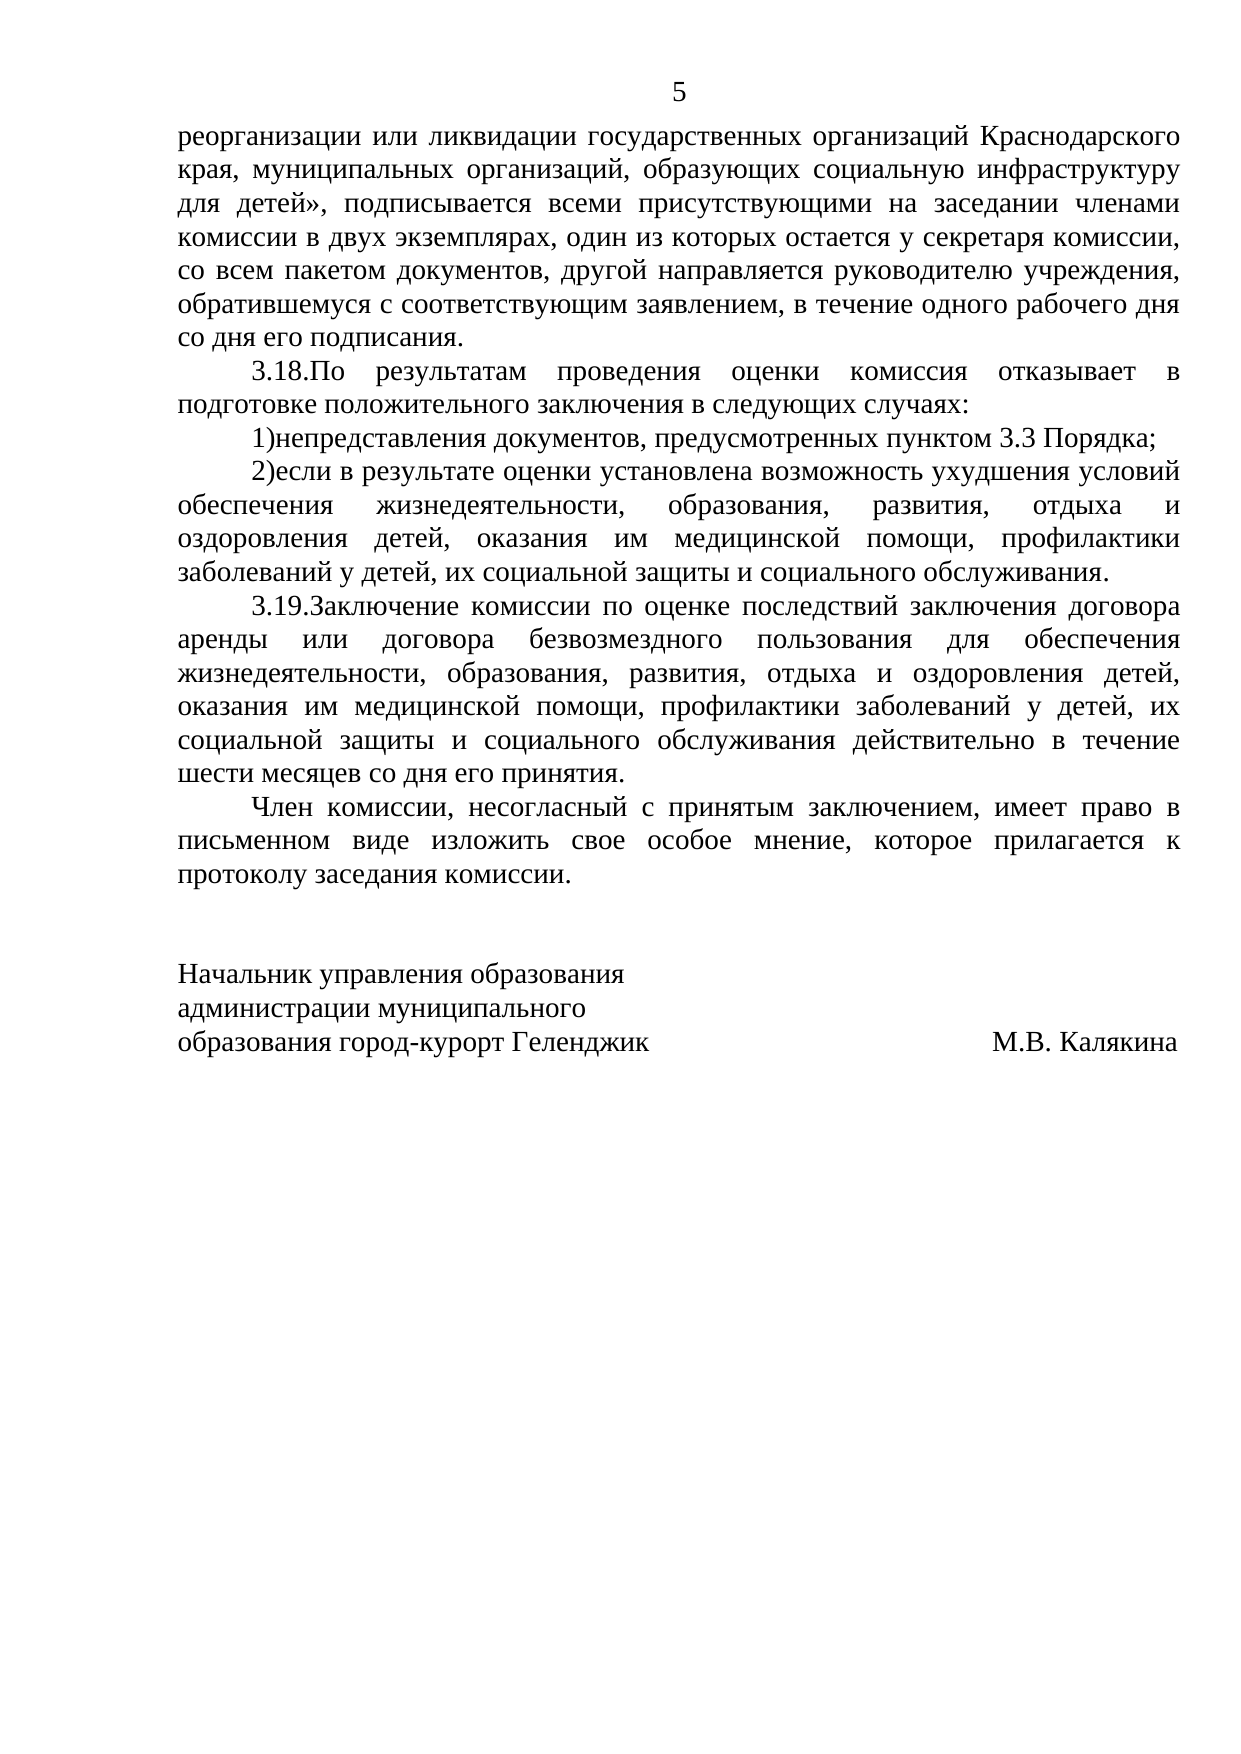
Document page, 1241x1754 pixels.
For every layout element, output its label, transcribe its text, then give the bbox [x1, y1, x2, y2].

text 2)если в результате оценки установлена возможность ухудшения условий обеспечения жизнедеятельности, образования, развития, отдыха и оздоровления детей, оказания им медицинской помощи, профилактики заболеваний у детей, их социальной защиты и социального обслуживания. [177, 453, 1181, 588]
text 3.18.По результатам проведения оценки комиссия отказывает в подготовке положительного заключения в следующих случаях: [177, 353, 1181, 420]
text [177, 118, 1181, 353]
text администрации муниципального [177, 990, 1181, 1024]
text Член комиссии, несогласный с принятым заключением, имеет право в письменном виде изложить свое особое мнение, которое прилагается к протоколу заседания комиссии. [177, 789, 1181, 889]
text 3.19.Заключение комиссии по оценке последствий заключения договора аренды или договора безвозмездного пользования для обеспечения жизнедеятельности, образования, развития, отдыха и оздоровления детей, оказания им медицинской помощи, профилактики заболеваний у детей, их социальной защиты и социального обслуживания действительно в течение шести месяцев со дня его принятия. [177, 588, 1181, 789]
text Начальник управления образования [177, 957, 1181, 990]
text образования город-курорт Геленджик М.В. Калякина [177, 1024, 1181, 1057]
text 1)непредставления документов, предусмотренных пунктом 3.3 Порядка; [177, 420, 1181, 453]
